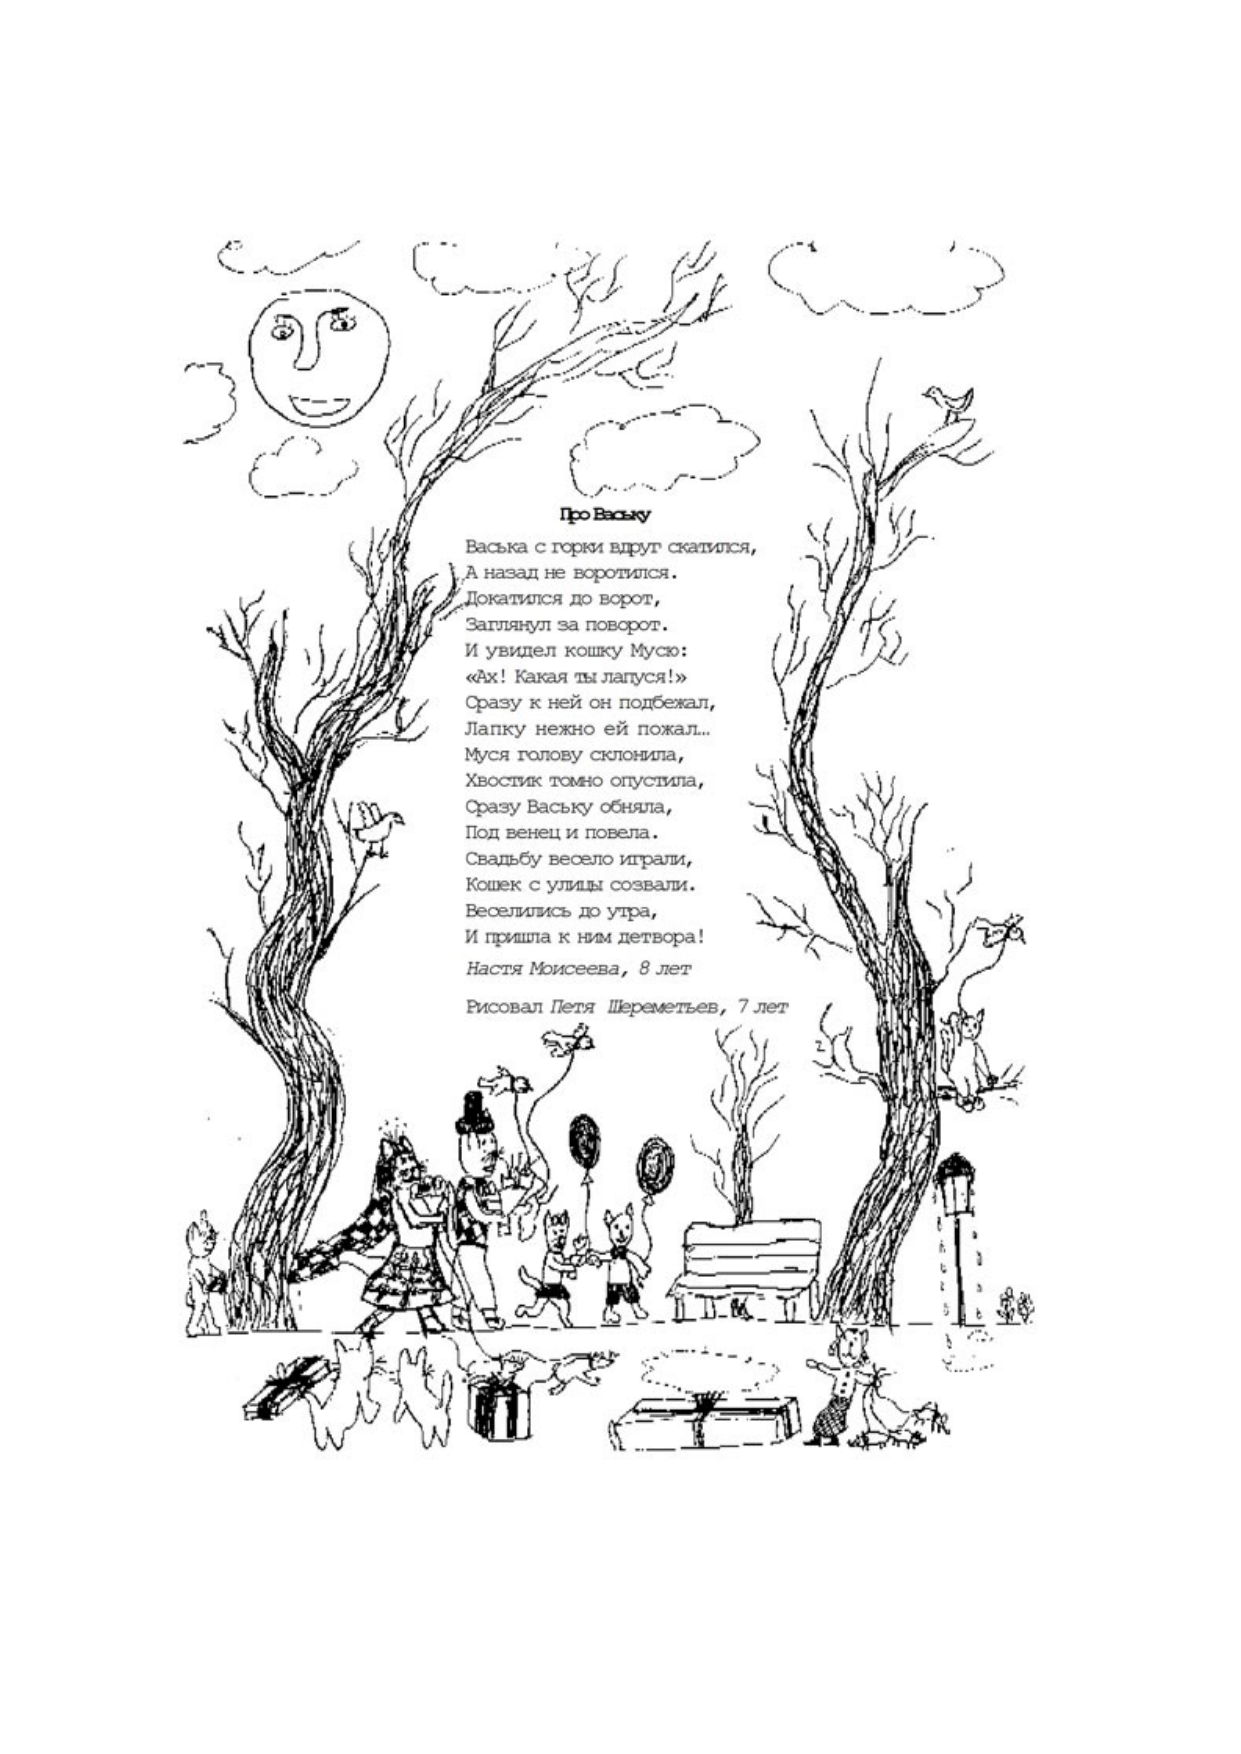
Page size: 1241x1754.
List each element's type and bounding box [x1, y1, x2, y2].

picture [177, 233, 1038, 1488]
